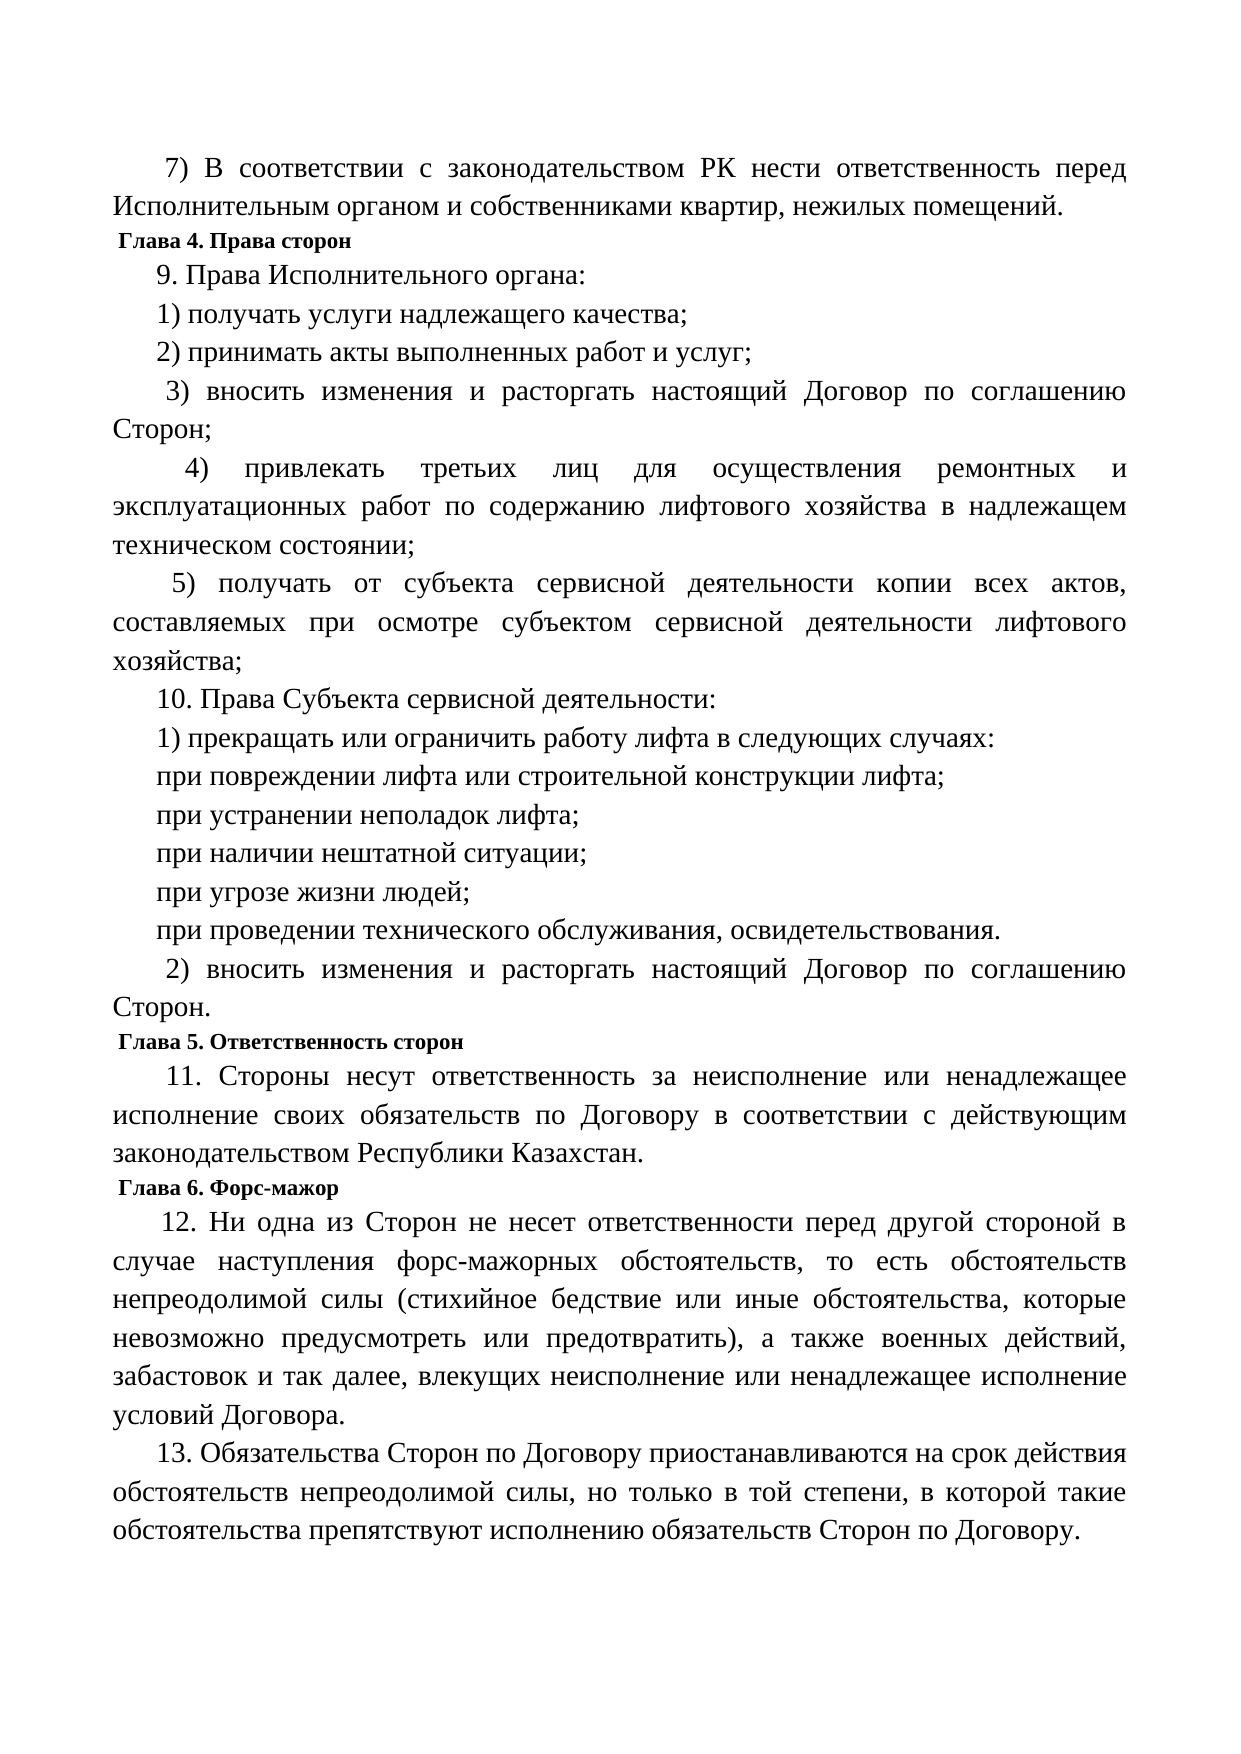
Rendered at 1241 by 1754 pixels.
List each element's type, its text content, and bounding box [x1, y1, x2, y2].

text 3) вносить изменения и расторгать настоящий Договор по соглашению Сторон; [112, 373, 1128, 445]
text 4) привлекать третьих лиц для осуществления ремонтных и эксплуатационных работ по содержанию лифтового хозяйства в надлежащем техническом состоянии; [112, 450, 1128, 561]
text при повреждении лифта или строительной конструкции лифта; [112, 758, 1128, 792]
text 10. Права Субъекта сервисной деятельности: [112, 681, 1128, 715]
text 2) вносить изменения и расторгать настоящий Договор по соглашению Сторон. [112, 951, 1128, 1023]
text Глава 4. Права сторон [112, 227, 1128, 253]
text при наличии нештатной ситуации; [112, 835, 1128, 869]
text 2) принимать акты выполненных работ и услуг; [112, 334, 1128, 368]
text 12. Ни одна из Сторон не несет ответственности перед другой стороной в случае наступления форс-мажорных обстоятельств, то есть обстоятельств непреодолимой силы (стихийное бедствие или иные обстоятельства, которые невозможно предусмотреть или предотвратить), а также военных действий, забастовок и так далее, влекущих неисполнение или ненадлежащее исполнение условий Договора. [112, 1204, 1128, 1430]
text Глава 6. Форс-мажор [112, 1174, 1128, 1200]
text при устранении неполадок лифта; [112, 797, 1128, 830]
text при проведении технического обслуживания, освидетельствования. [112, 912, 1128, 946]
text 7) В соответствии с законодательством РК нести ответственность перед Исполнительным органом и собственниками квартир, нежилых помещений. [112, 150, 1128, 222]
text 13. Обязательства Сторон по Договору приостанавливаются на срок действия обстоятельств непреодолимой силы, но только в той степени, в которой такие обстоятельства препятствуют исполнению обязательств Сторон по Договору. [112, 1435, 1128, 1546]
text Глава 5. Ответственность сторон [112, 1028, 1128, 1054]
text 1) прекращать или ограничить работу лифта в следующих случаях: [112, 720, 1128, 753]
text при угрозе жизни людей; [112, 874, 1128, 907]
text 1) получать услуги надлежащего качества; [112, 296, 1128, 329]
text 9. Права Исполнительного органа: [112, 257, 1128, 291]
text 11. Стороны несут ответственность за неисполнение или ненадлежащее исполнение своих обязательств по Договору в соответствии с действующим законодательством Республики Казахстан. [112, 1058, 1128, 1169]
text 5) получать от субъекта сервисной деятельности копии всех актов, составляемых при осмотре субъектом сервисной деятельности лифтового хозяйства; [112, 566, 1128, 676]
